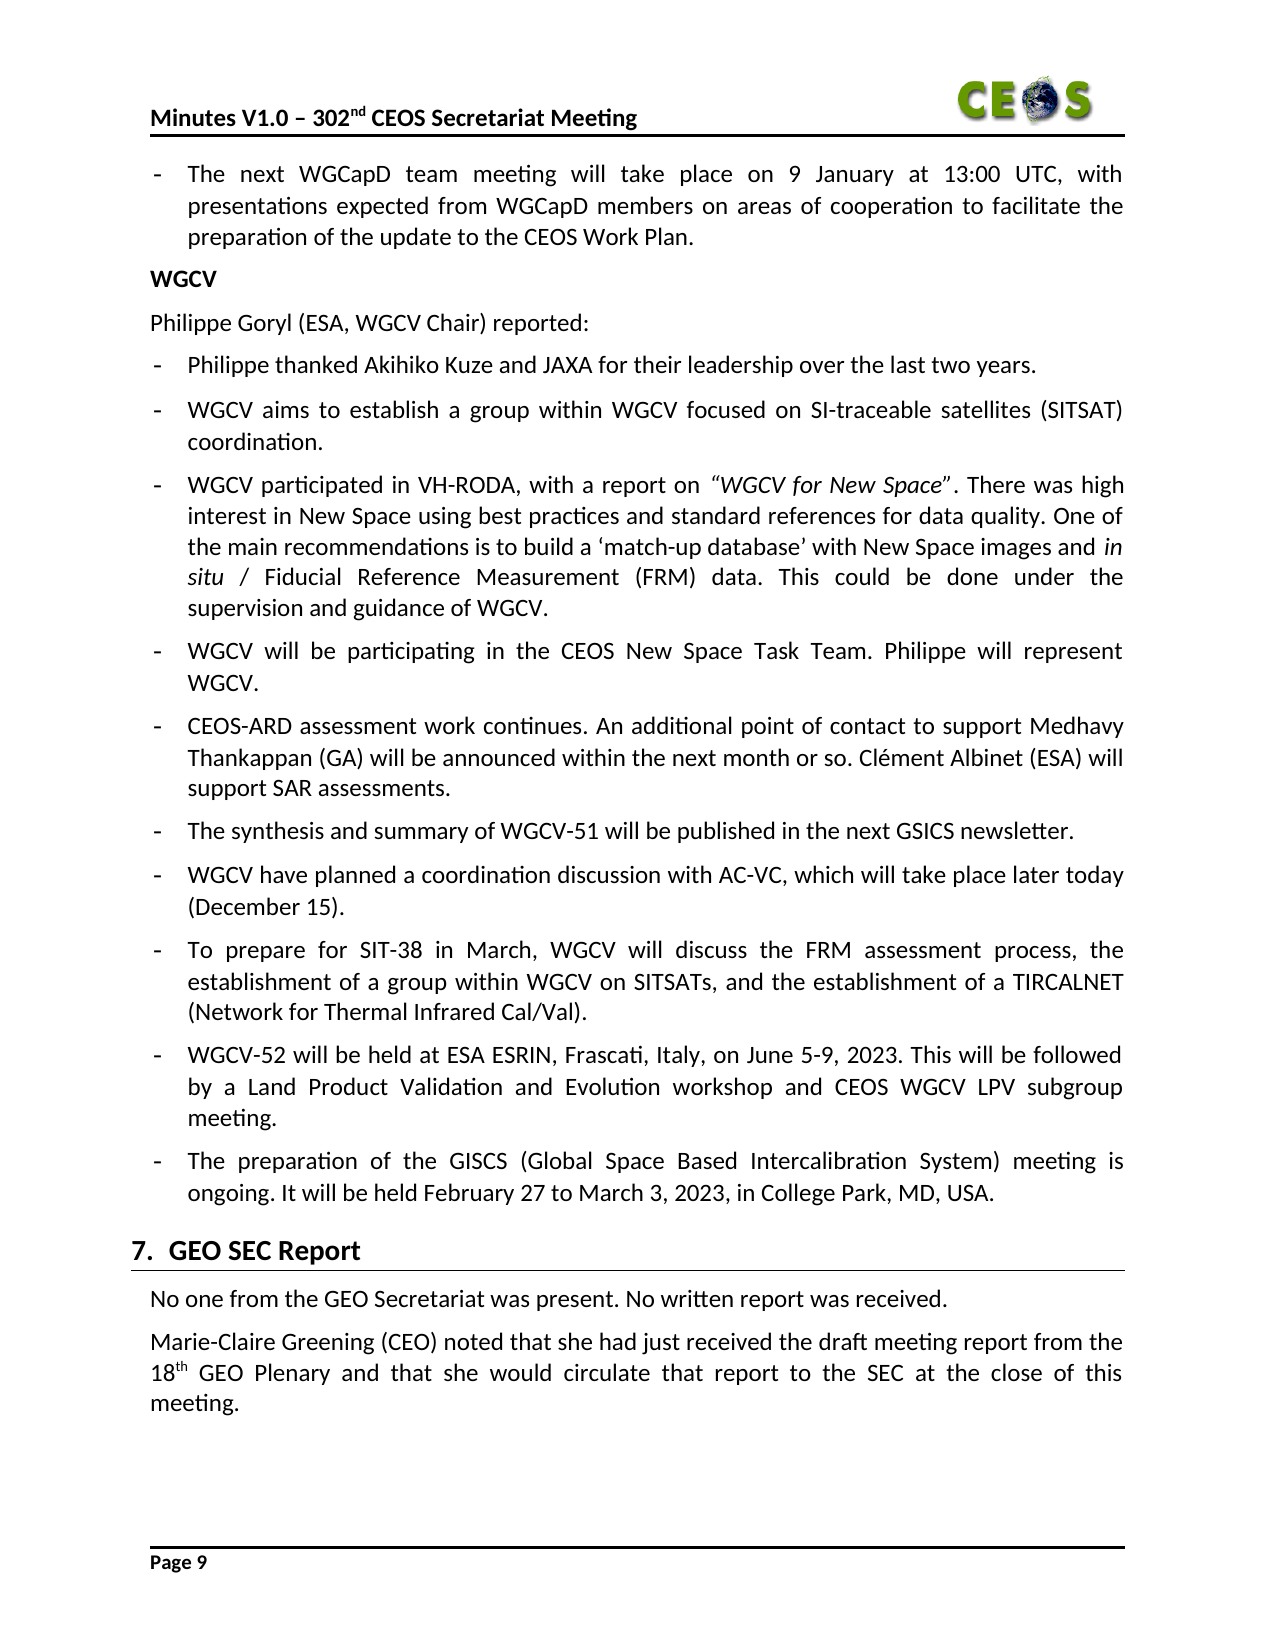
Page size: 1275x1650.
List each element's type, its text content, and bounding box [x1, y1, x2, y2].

list WGCV have planned a coordination discussion with AC-VC, which will take place later today (December 15). [150, 859, 1125, 922]
text Philippe Goryl (ESA, WGCV Chair) reported: [150, 307, 1125, 337]
list CEOS-ARD assessment work continues. An additional point of contact to support Medhavy Thankappan (GA) will be announced within the next month or so. Clément Albinet (ESA) will support SAR assessments. [150, 710, 1125, 803]
list Philippe thanked Akihiko Kuze and JAXA for their leadership over the last two years. [150, 350, 1125, 381]
picture [953, 75, 1095, 126]
list The synthesis and summary of WGCV-51 will be published in the next GSICS newsletter. [150, 815, 1125, 847]
list To prepare for SIT-38 in March, WGCV will discuss the FRM assessment process, the establishment of a group within WGCV on SITSATs, and the establishment of a TIRCALNET (Network for Thermal Infrared Cal/Val). [150, 934, 1125, 1027]
text Marie-Claire Greening (CEO) noted that she had just received the draft meeting report from the 18th GEO Plenary and that she would circulate that report to the SEC at the close of this meeting. [150, 1326, 1125, 1418]
text No one from the GEO Secretariat was present. No written report was received. [150, 1283, 1125, 1314]
list WGCV aims to establish a group within WGCV focused on SI-traceable satellites (SITSAT) coordination. [150, 394, 1125, 456]
list The next WGCapD team meeting will take place on 9 January at 13:00 UTC, with presentations expected from WGCapD members on areas of cooperation to facilitate the preparation of the update to the CEOS Work Plan. [150, 158, 1125, 251]
list GEO SEC Report [131, 1232, 1125, 1270]
list The preparation of the GISCS (Global Space Based Intercalibration System) meeting is ongoing. It will be held February 27 to March 3, 2023, in College Park, MD, USA. [150, 1145, 1125, 1207]
text WGCV [150, 264, 1125, 294]
list WGCV-52 will be held at ESA ESRIN, Frascati, Italy, on June 5-9, 2023. This will be followed by a Land Product Validation and Evolution workshop and CEOS WGCV LPV subgroup meeting. [150, 1039, 1125, 1132]
list WGCV participated in VH-RODA, with a report on “WGCV for New Space”. There was high interest in New Space using best practices and standard references for data quality. One of the main recommendations is to build a ‘match-up database’ with New Space images and in situ / Fiducial Reference Measurement (FRM) data. This could be done under the supervision and guidance of WGCV. [150, 469, 1125, 623]
list WGCV will be participating in the CEOS New Space Task Team. Philippe will represent WGCV. [150, 635, 1125, 697]
